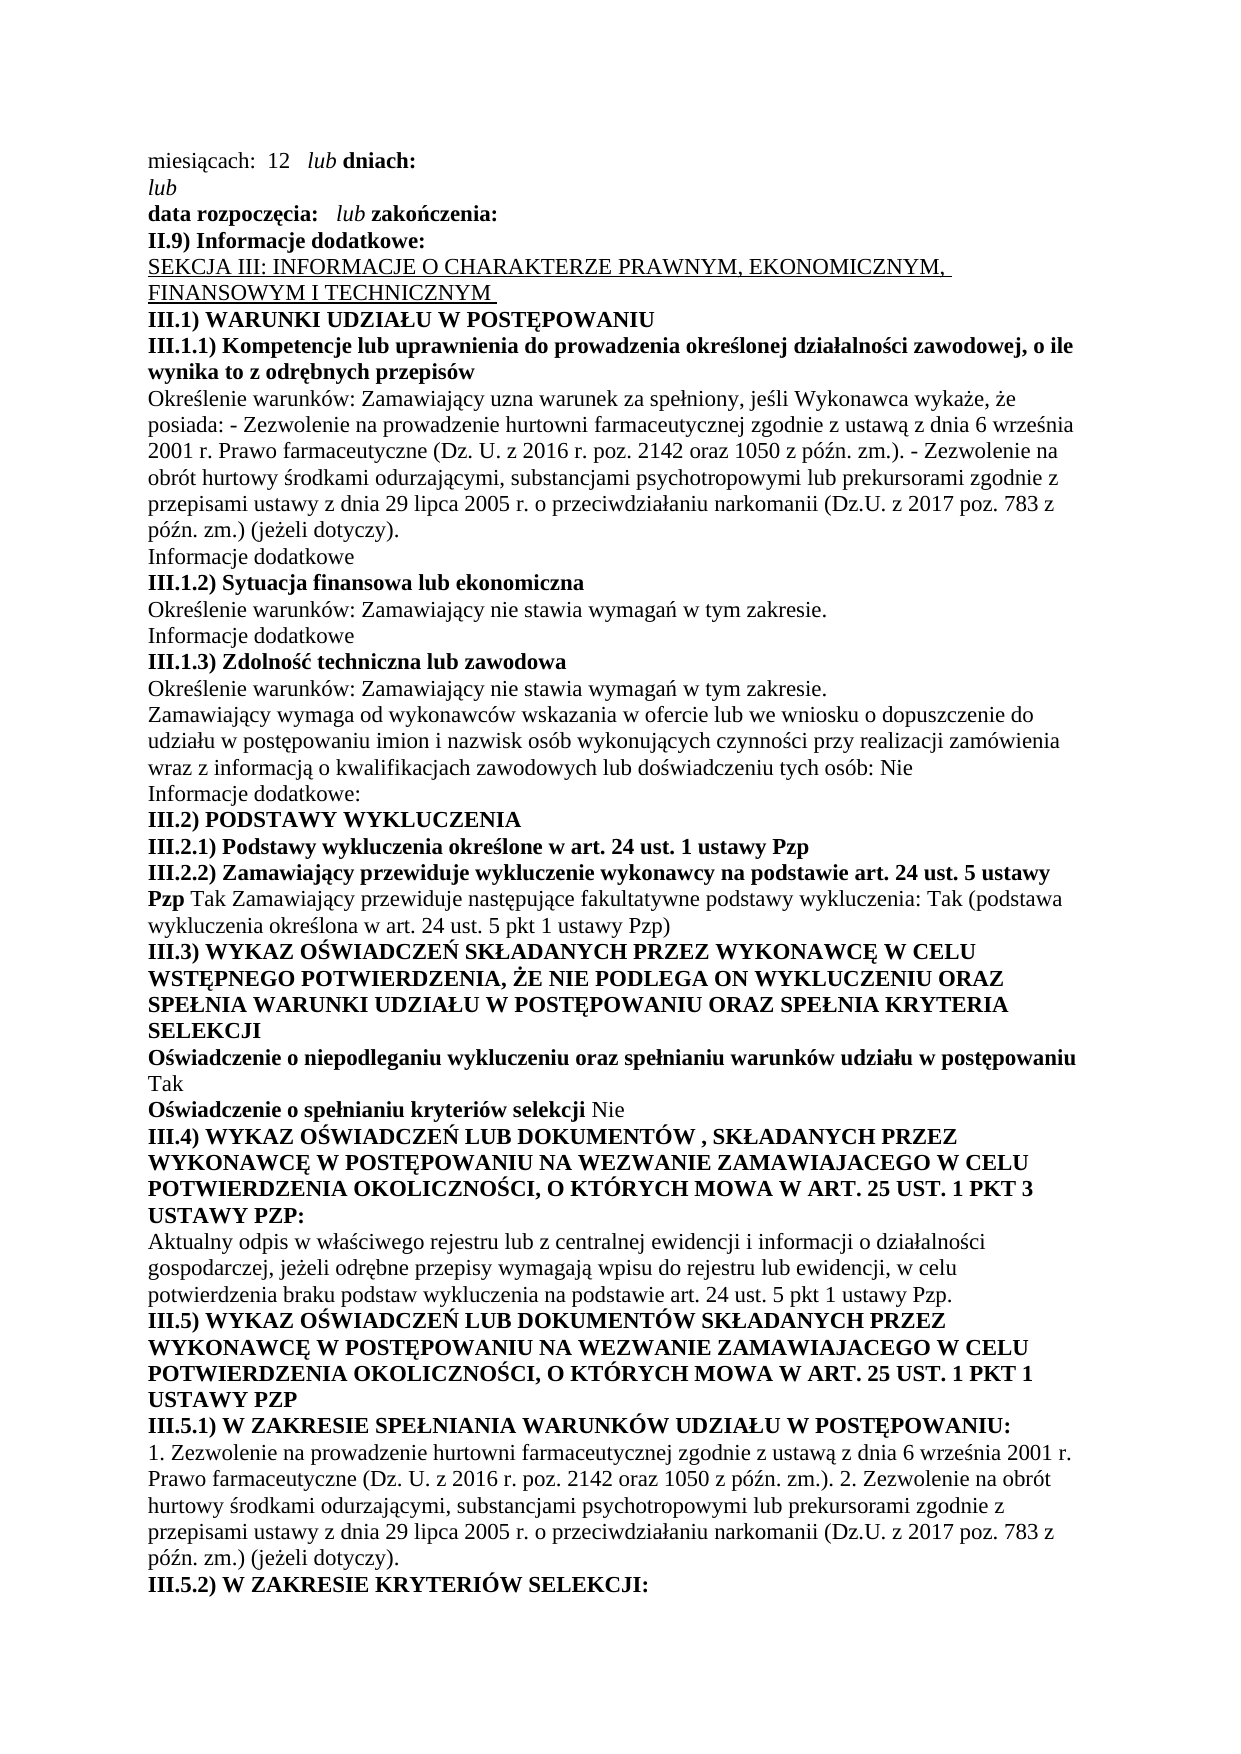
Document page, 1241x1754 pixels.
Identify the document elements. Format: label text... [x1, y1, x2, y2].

text III.1) WARUNKI UDZIAŁU W POSTĘPOWANIU [148, 306, 1093, 332]
text SEKCJA III: INFORMACJE O CHARAKTERZE PRAWNYM, EKONOMICZNYM, FINANSOWYM I TECHNICZNYM [148, 253, 1093, 306]
text III.5.1) W ZAKRESIE SPEŁNIANIA WARUNKÓW UDZIAŁU W POSTĘPOWANIU: 1. Zezwolenie na prowadzenie hurtowni farmaceutycznej zgodnie z ustawą z dnia 6 września 2001 r. Prawo farmaceutyczne (Dz. U. z 2016 r. poz. 2142 oraz 1050 z późn. zm.). 2. Zezwolenie na obrót hurtowy środkami odurzającymi, substancjami psychotropowymi lub prekursorami zgodnie z przepisami ustawy z dnia 29 lipca 2005 r. o przeciwdziałaniu narkomanii (Dz.U. z 2017 poz. 783 z późn. zm.) (jeżeli dotyczy). III.5.2) W ZAKRESIE KRYTERIÓW SELEKCJI: [148, 1413, 1093, 1597]
text III.2) PODSTAWY WYKLUCZENIA [148, 806, 1093, 833]
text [148, 148, 1093, 253]
text III.1.1) Kompetencje lub uprawnienia do prowadzenia określonej działalności zawodowej, o ile wynika to z odrębnych przepisów Określenie warunków: Zamawiający uzna warunek za spełniony, jeśli Wykonawca wykaże, że posiada: - Zezwolenie na prowadzenie hurtowni farmaceutycznej zgodnie z ustawą z dnia 6 września 2001 r. Prawo farmaceutyczne (Dz. U. z 2016 r. poz. 2142 oraz 1050 z późn. zm.). - Zezwolenie na obrót hurtowy środkami odurzającymi, substancjami psychotropowymi lub prekursorami zgodnie z przepisami ustawy z dnia 29 lipca 2005 r. o przeciwdziałaniu narkomanii (Dz.U. z 2017 poz. 783 z późn. zm.) (jeżeli dotyczy). Informacje dodatkowe III.1.2) Sytuacja finansowa lub ekonomiczna Określenie warunków: Zamawiający nie stawia wymagań w tym zakresie. Informacje dodatkowe III.1.3) Zdolność techniczna lub zawodowa Określenie warunków: Zamawiający nie stawia wymagań w tym zakresie. Zamawiający wymaga od wykonawców wskazania w ofercie lub we wniosku o dopuszczenie do udziału w postępowaniu imion i nazwisk osób wykonujących czynności przy realizacji zamówienia wraz z informacją o kwalifikacjach zawodowych lub doświadczeniu tych osób: Nie Informacje dodatkowe: [148, 332, 1093, 806]
text Aktualny odpis w właściwego rejestru lub z centralnej ewidencji i informacji o działalności gospodarczej, jeżeli odrębne przepisy wymagają wpisu do rejestru lub ewidencji, w celu potwierdzenia braku podstaw wykluczenia na podstawie art. 24 ust. 5 pkt 1 ustawy Pzp. [148, 1228, 1093, 1307]
text III.4) WYKAZ OŚWIADCZEŃ LUB DOKUMENTÓW , SKŁADANYCH PRZEZ WYKONAWCĘ W POSTĘPOWANIU NA WEZWANIE ZAMAWIAJACEGO W CELU POTWIERDZENIA OKOLICZNOŚCI, O KTÓRYCH MOWA W ART. 25 UST. 1 PKT 3 USTAWY PZP: [148, 1123, 1093, 1228]
text III.2.1) Podstawy wykluczenia określone w art. 24 ust. 1 ustawy Pzp III.2.2) Zamawiający przewiduje wykluczenie wykonawcy na podstawie art. 24 ust. 5 ustawy Pzp Tak Zamawiający przewiduje następujące fakultatywne podstawy wykluczenia: Tak (podstawa wykluczenia określona w art. 24 ust. 5 pkt 1 ustawy Pzp) III.3) WYKAZ OŚWIADCZEŃ SKŁADANYCH PRZEZ WYKONAWCĘ W CELU WSTĘPNEGO POTWIERDZENIA, ŻE NIE PODLEGA ON WYKLUCZENIU ORAZ SPEŁNIA WARUNKI UDZIAŁU W POSTĘPOWANIU ORAZ SPEŁNIA KRYTERIA SELEKCJI [148, 833, 1093, 1044]
text III.5) WYKAZ OŚWIADCZEŃ LUB DOKUMENTÓW SKŁADANYCH PRZEZ WYKONAWCĘ W POSTĘPOWANIU NA WEZWANIE ZAMAWIAJACEGO W CELU POTWIERDZENIA OKOLICZNOŚCI, O KTÓRYCH MOWA W ART. 25 UST. 1 PKT 1 USTAWY PZP [148, 1307, 1093, 1413]
text Oświadczenie o niepodleganiu wykluczeniu oraz spełnianiu warunków udziału w postępowaniu Tak Oświadczenie o spełnianiu kryteriów selekcji Nie [148, 1044, 1093, 1123]
